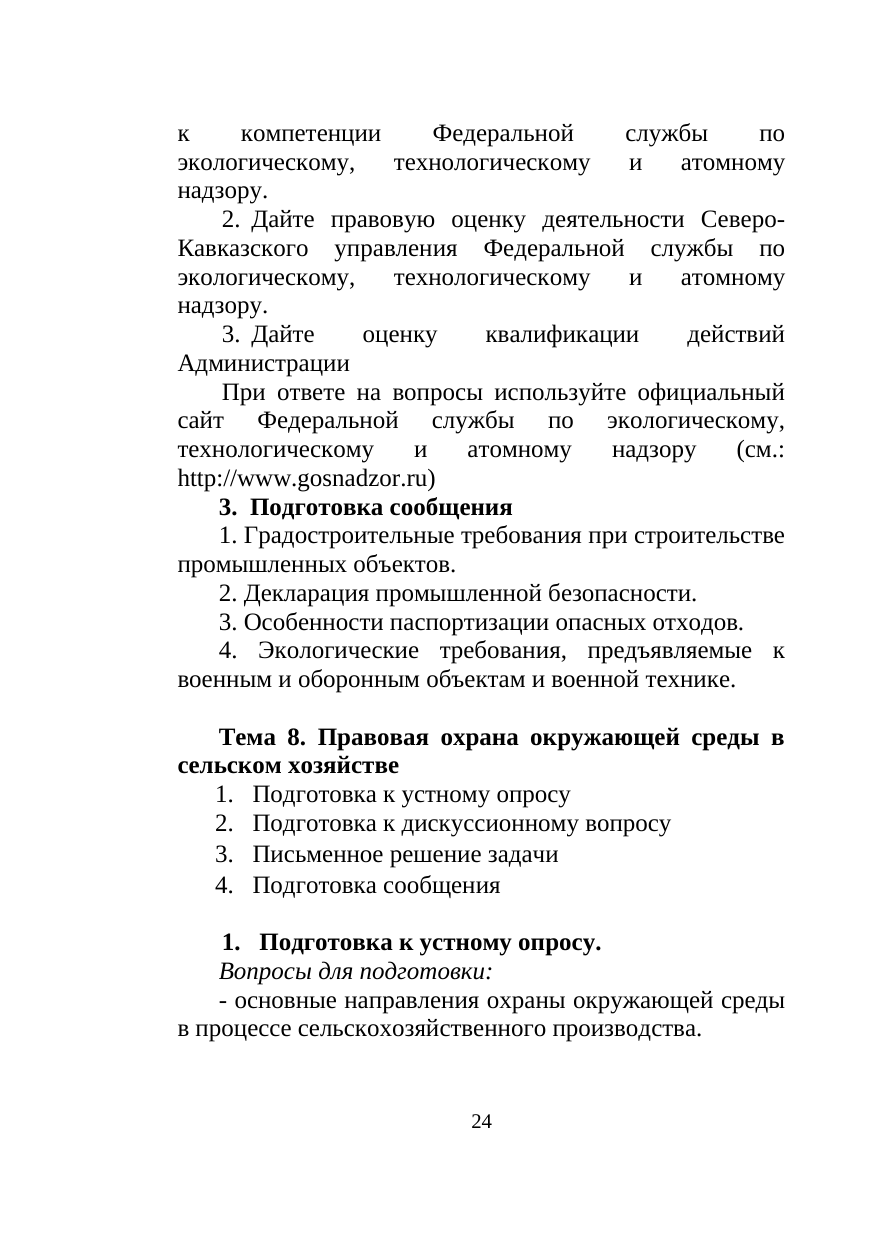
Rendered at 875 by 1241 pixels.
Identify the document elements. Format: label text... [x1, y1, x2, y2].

text - основные направления охраны окружающей среды в процессе сельскохозяйственного производства. [177, 985, 785, 1042]
list Письменное решение задачи [215, 839, 785, 868]
text 3. Особенности паспортизации опасных отходов. [177, 607, 785, 636]
list Подготовка к устному опросу [215, 779, 785, 808]
list Подготовка к дискуссионному вопросу [215, 808, 785, 837]
text 2. Декларация промышленной безопасности. [177, 578, 785, 607]
list Дайте оценку квалификации действий Администрации [177, 319, 785, 377]
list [177, 118, 785, 204]
list Дайте правовую оценку деятельности Северо-Кавказского управления Федеральной службы по экологическому, технологическому и атомному надзору. [177, 204, 785, 319]
text Тема 8. Правовая охрана окружающей среды в сельском хозяйстве [177, 722, 785, 779]
text 4. Экологические требования, предъявляемые к военным и оборонным объектам и военной технике. [177, 636, 785, 693]
text 1. Градостроительные требования при строительстве промышленных объектов. [177, 521, 785, 578]
text 3. Подготовка сообщения [177, 492, 785, 521]
list Подготовка сообщения [215, 870, 785, 898]
text Вопросы для подготовки: [177, 956, 785, 985]
list Подготовка к устному опросу. [222, 927, 785, 956]
text При ответе на вопросы используйте официальный сайт Федеральной службы по экологическому, технологическому и атомному надзору (см.: http://www.gosnadzor.ru) [177, 377, 785, 492]
